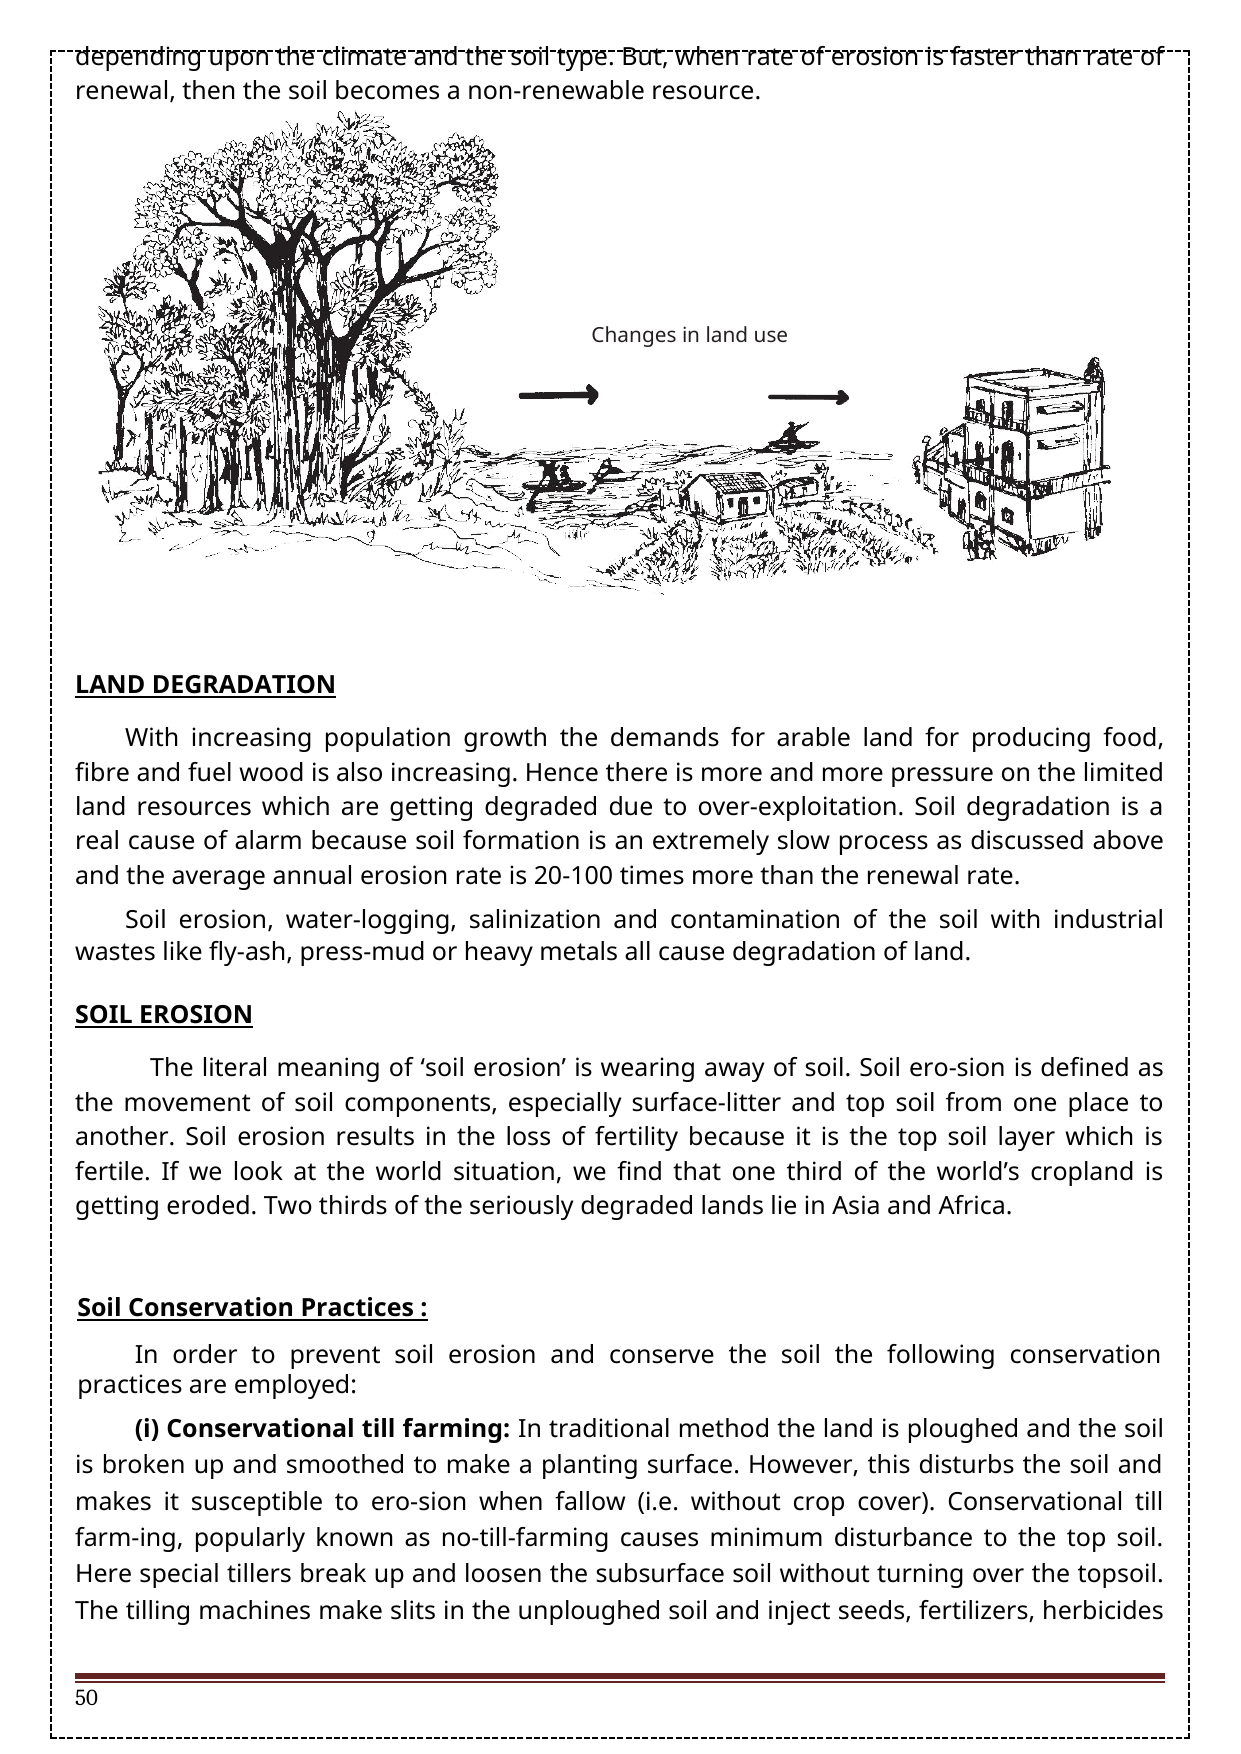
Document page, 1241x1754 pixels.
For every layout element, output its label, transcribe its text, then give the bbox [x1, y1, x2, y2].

text In order to prevent soil erosion and conserve the soil the following conservation practices are employed: [77, 1338, 1163, 1401]
text Soil erosion, water-logging, salinization and contamination of the soil with industrial wastes like fly-ash, press-mud or heavy metals all cause degradation of land. [75, 902, 1165, 967]
text With increasing population growth the demands for arable land for producing food, fibre and fuel wood is also increasing. Hence there is more and more pressure on the limited land resources which are getting degraded due to over-exploitation. Soil degradation is a real cause of alarm because soil formation is an extremely slow process as discussed above and the average annual erosion rate is 20-100 times more than the renewal rate. [75, 720, 1165, 891]
picture [98, 348, 1111, 595]
text The literal meaning of ‘soil erosion’ is wearing away of soil. Soil ero-sion is defined as the movement of soil components, especially surface-litter and top soil from one place to another. Soil erosion results in the loss of fertility because it is the top soil layer which is fertile. If we look at the world situation, we find that one third of the world’s cropland is getting eroded. Two thirds of the seriously degraded lands lie in Asia and Africa. [75, 1050, 1165, 1222]
text Soil Conservation Practices : [77, 1290, 1165, 1324]
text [75, 38, 1165, 107]
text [75, 1411, 1165, 1626]
text LAND DEGRADATION [75, 667, 1165, 701]
picture [98, 110, 1111, 320]
text SOIL EROSION [75, 997, 1165, 1031]
text Changes in land use [75, 320, 1165, 348]
